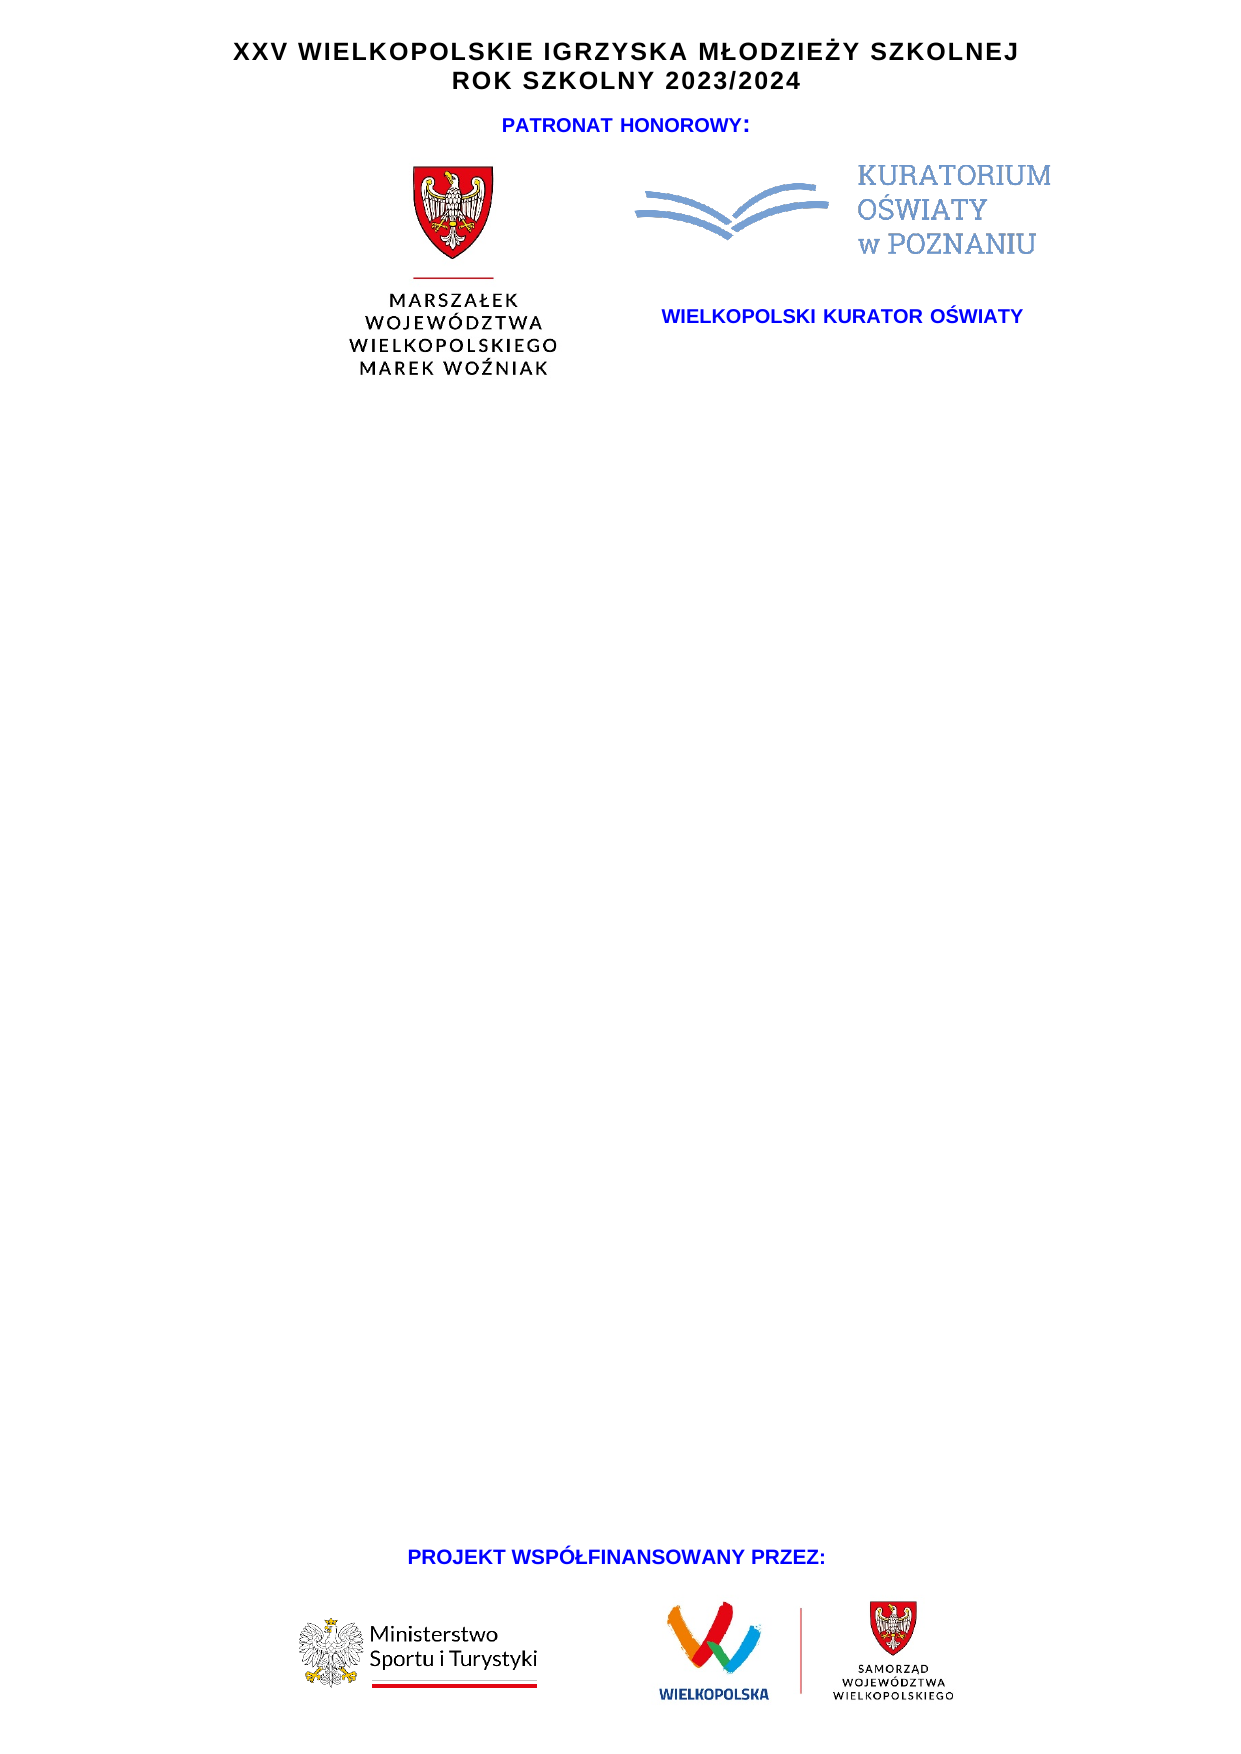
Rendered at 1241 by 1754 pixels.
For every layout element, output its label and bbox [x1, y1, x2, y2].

picture [634, 165, 1051, 254]
picture [322, 146, 583, 395]
picture [282, 1601, 553, 1704]
picture [629, 1584, 983, 1717]
